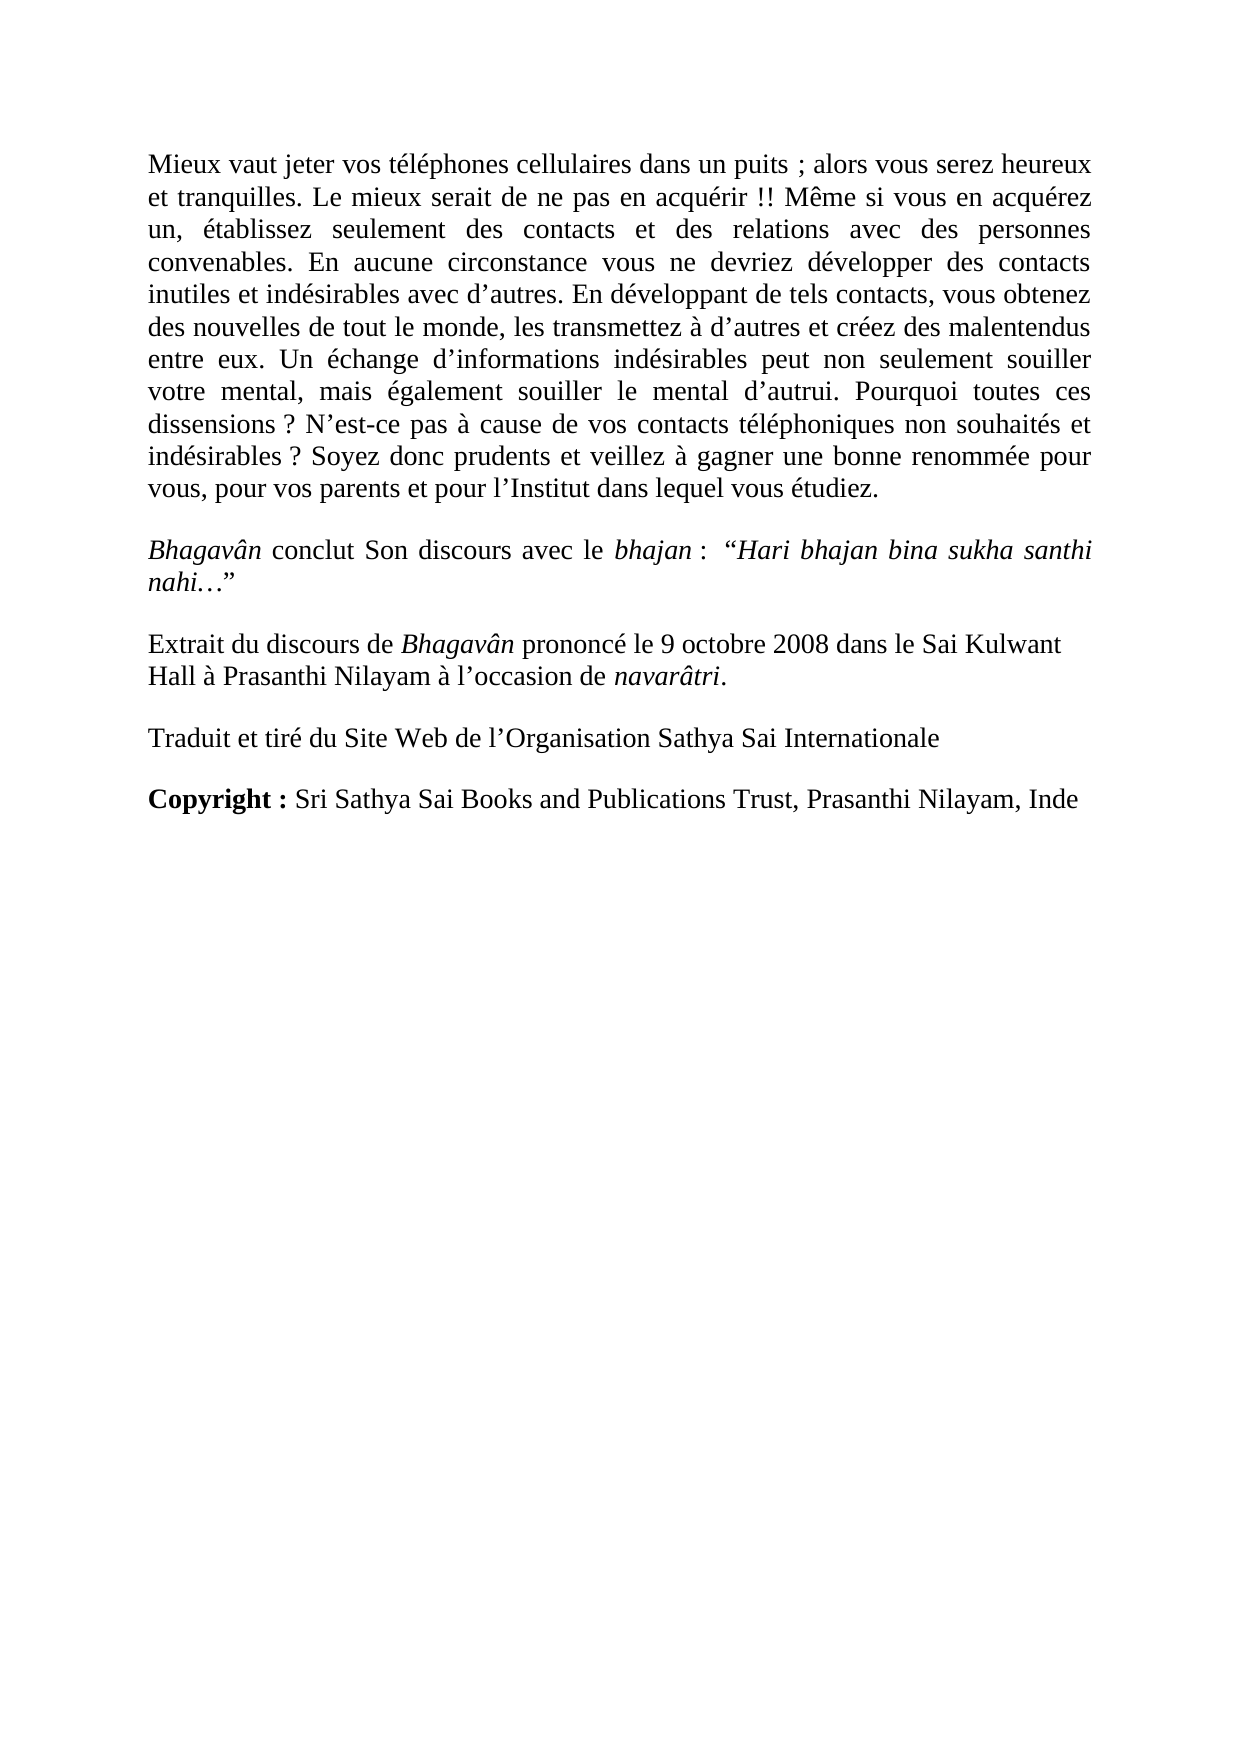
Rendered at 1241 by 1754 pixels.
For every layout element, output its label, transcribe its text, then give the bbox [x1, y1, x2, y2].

text Copyright : Sri Sathya Sai Books and Publications Trust, Prasanthi Nilayam, Inde [148, 783, 1093, 815]
text Extrait du discours de Bhagavân prononcé le 9 octobre 2008 dans le Sai Kulwant Hall à Prasanthi Nilayam à l’occasion de navarâtri. [148, 627, 1093, 692]
text Bhagavân conclut Son discours avec le bhajan : “Hari bhajan bina sukha santhi nahi…” [148, 533, 1093, 598]
text Traduit et tiré du Site Web de l’Organisation Sathya Sai Internationale [148, 721, 1093, 753]
text Mieux vaut jeter vos téléphones cellulaires dans un puits ; alors vous serez heureux et tranquilles. Le mieux serait de ne pas en acquérir !! Même si vous en acquérez un, établissez seulement des contacts et des relations avec des personnes convenables. En aucune circonstance vous ne devriez développer des contacts inutiles et indésirables avec d’autres. En développant de tels contacts, vous obtenez des nouvelles de tout le monde, les transmettez à d’autres et créez des malentendus entre eux. Un échange d’informations indésirables peut non seulement souiller votre mental, mais également souiller le mental d’autrui. Pourquoi toutes ces dissensions ? N’est-ce pas à cause de vos contacts téléphoniques non souhaités et indésirables ? Soyez donc prudents et veillez à gagner une bonne renommée pour vous, pour vos parents et pour l’Institut dans lequel vous étudiez. [148, 148, 1093, 504]
